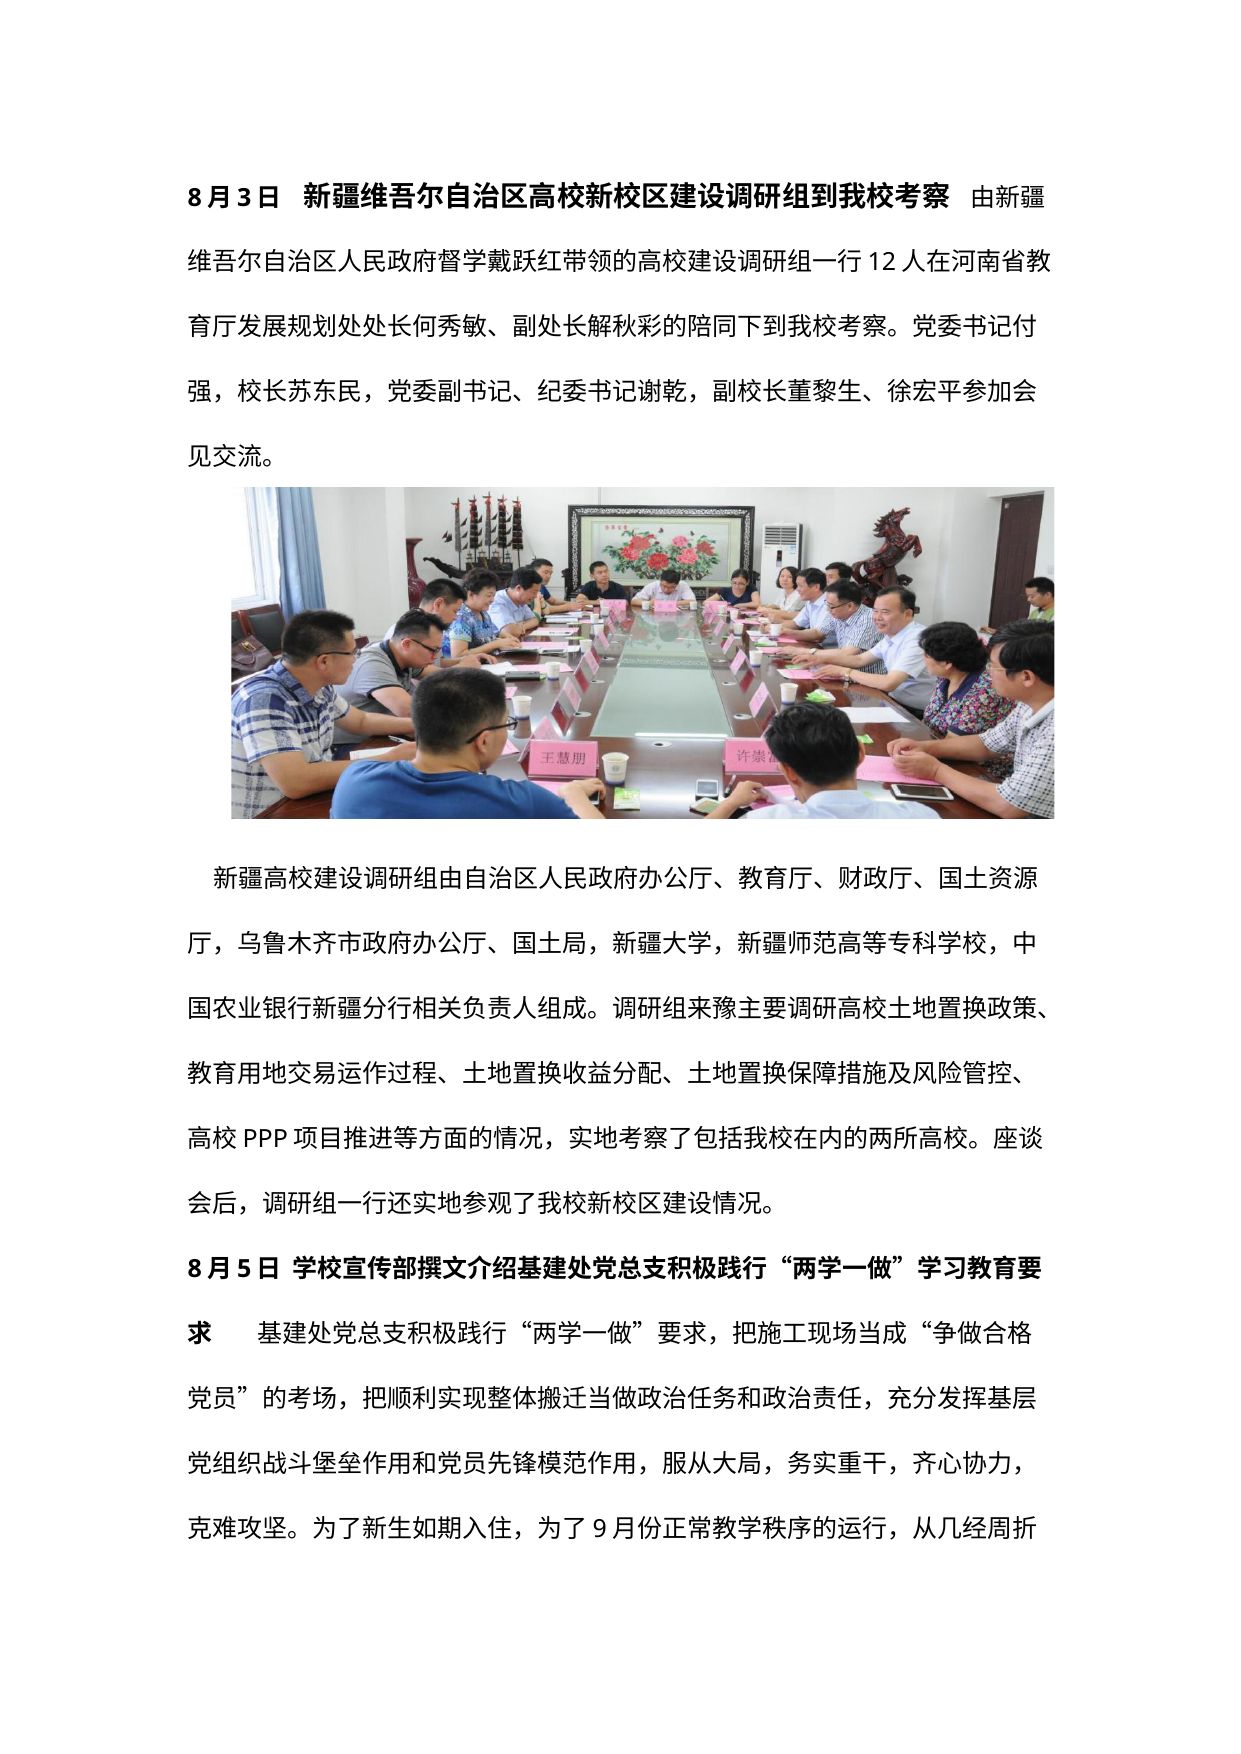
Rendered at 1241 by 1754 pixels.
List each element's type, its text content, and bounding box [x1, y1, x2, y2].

picture [231, 487, 1055, 819]
text 新疆高校建设调研组由自治区人民政府办公厅、教育厅、财政厅、国土资源厅，乌鲁木齐市政府办公厅、国土局，新疆大学，新疆师范高等专科学校，中国农业银行新疆分行相关负责人组成。调研组来豫主要调研高校土地置换政策、教育用地交易运作过程、土地置换收益分配、土地置换保障措施及风险管控、高校PPP项目推进等方面的情况，实地考察了包括我校在内的两所高校。座谈会后，调研组一行还实地参观了我校新校区建设情况。 [187, 844, 1053, 1234]
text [187, 1234, 1053, 1559]
text 8月3日 新疆维吾尔自治区高校新校区建设调研组到我校考察 由新疆维吾尔自治区人民政府督学戴跃红带领的高校建设调研组一行12人在河南省教育厅发展规划处处长何秀敏、副处长解秋彩的陪同下到我校考察。党委书记付强，校长苏东民，党委副书记、纪委书记谢乾，副校长董黎生、徐宏平参加会见交流。 [187, 162, 1053, 487]
